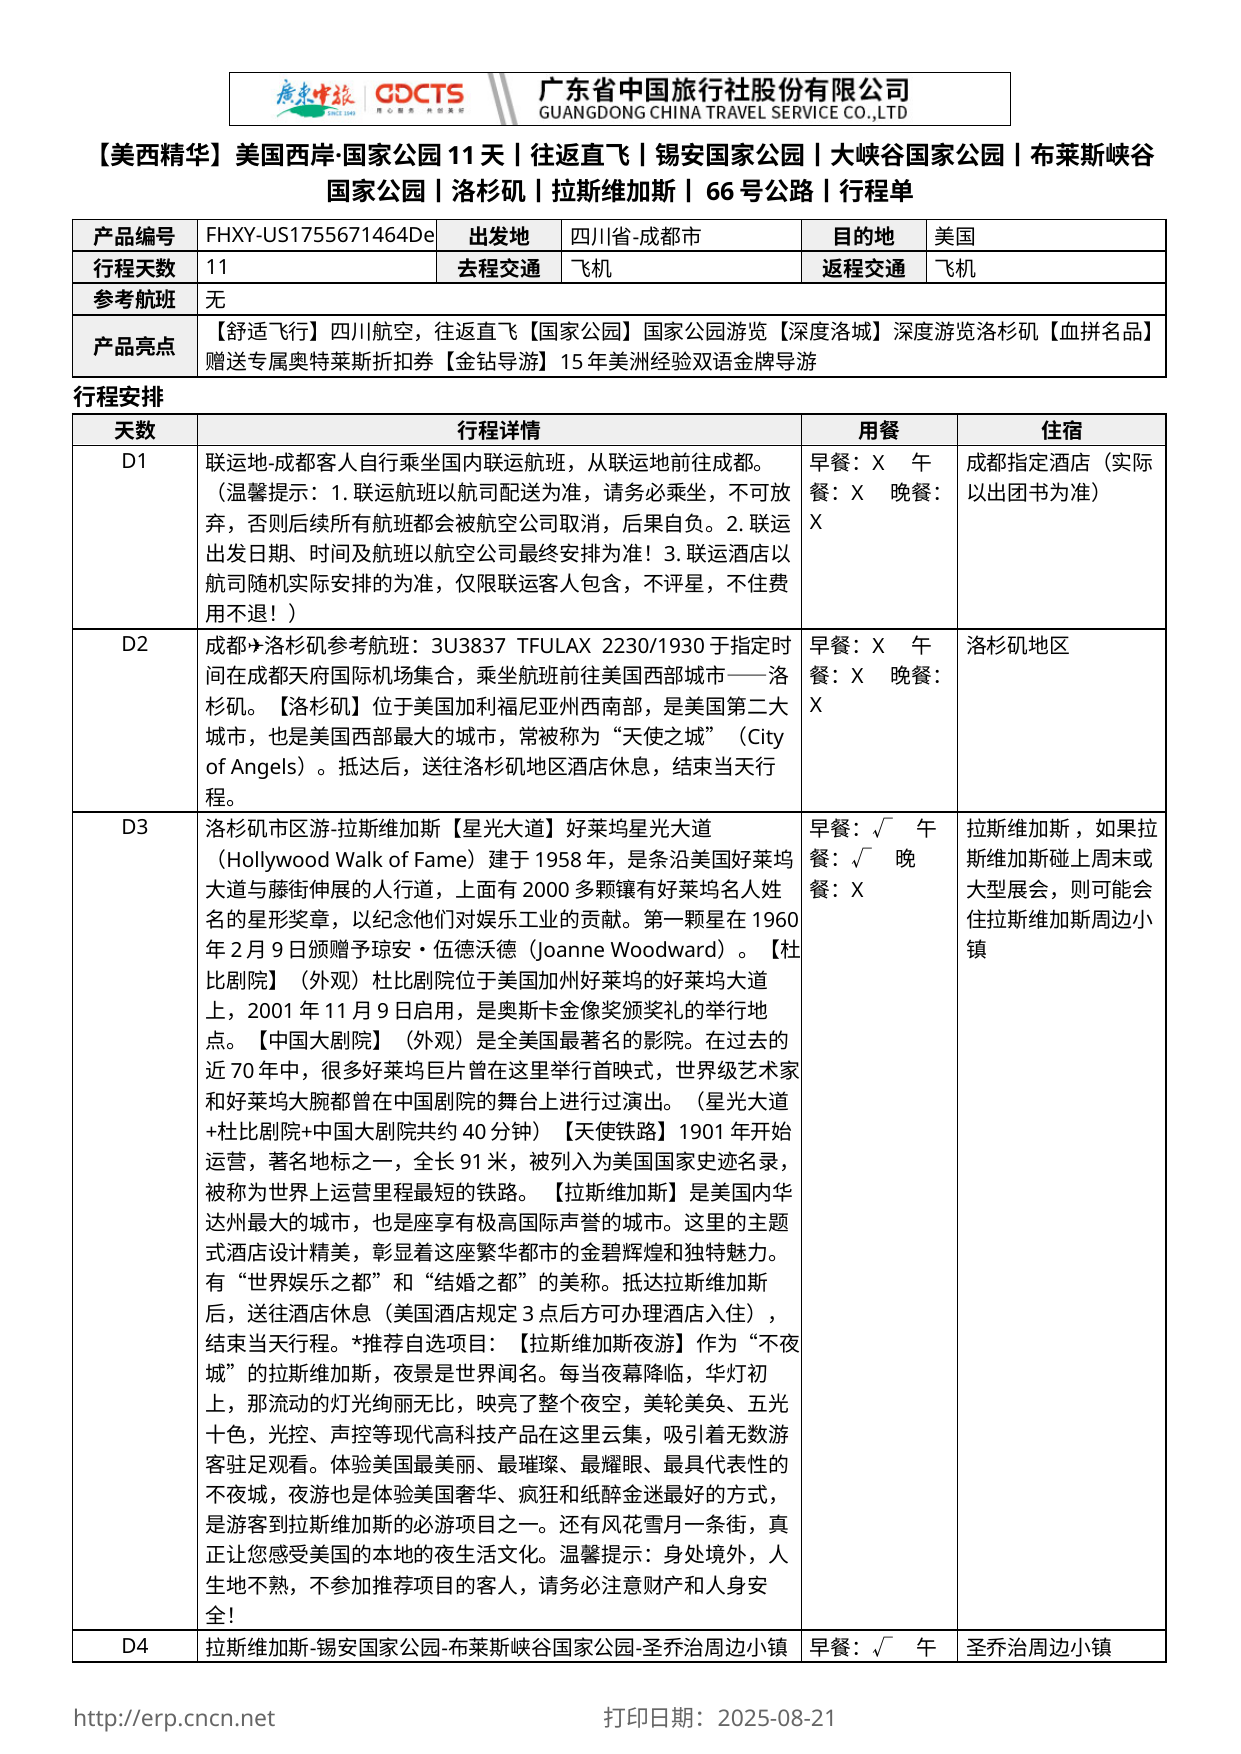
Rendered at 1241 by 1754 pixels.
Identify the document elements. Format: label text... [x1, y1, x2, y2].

table_cell 返程交通 [802, 252, 926, 282]
table_header 目的地 [802, 220, 926, 250]
table_header 四川省-成都市 [562, 220, 801, 250]
table_cell D3 [73, 813, 197, 1629]
text 【美西精华】美国西岸·国家公园11天丨往返直飞丨锡安国家公园丨大峡谷国家公园丨布莱斯峡谷国家公园丨洛杉矶丨拉斯维加斯丨66号公路丨行程单 [73, 136, 1167, 208]
table_cell 拉斯维加斯 ，如果拉斯维加斯碰上周末或大型展会，则可能会住拉斯维加斯周边小镇 [958, 813, 1165, 1629]
table_header 产品编号 [73, 220, 197, 250]
table_cell 早餐：√ 午餐：√ 晚餐：X [802, 813, 957, 1629]
table_cell 成都✈洛杉矶 [198, 630, 801, 811]
table_header 美国 [927, 220, 1165, 250]
table_cell 去程交通 [437, 252, 561, 282]
table_header 天数 [73, 415, 197, 444]
table_cell 圣乔治周边小镇 [958, 1631, 1165, 1661]
table_cell 成都指定酒店（实际以出团书为准） [958, 446, 1165, 628]
table_cell 早餐：X 午餐：X 晚餐：X [802, 446, 957, 628]
table_header FHXY-US1755671464De [198, 220, 436, 250]
table_header 住宿 [958, 415, 1165, 444]
picture [230, 73, 1010, 125]
table_cell 参考航班 [73, 284, 197, 314]
table_cell 产品亮点 [73, 316, 197, 376]
table_cell 早餐：√ 午餐：X 晚餐：√ [802, 1631, 957, 1661]
table_cell 洛杉矶地区 [958, 630, 1165, 811]
table_cell 飞机 [562, 252, 801, 282]
table_cell D1 [73, 446, 197, 628]
table_cell 无 [198, 284, 1165, 314]
table_cell D2 [73, 630, 197, 811]
table_cell 联运地-成都 [198, 446, 801, 628]
table_header 行程详情 [198, 415, 801, 444]
table_cell 洛杉矶市区游-拉斯维加斯 [198, 813, 801, 1629]
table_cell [198, 1631, 801, 1661]
table_cell 早餐：X 午餐：X 晚餐：X [802, 630, 957, 811]
table_header 出发地 [437, 220, 561, 250]
table_header 用餐 [802, 415, 957, 444]
table_cell 行程天数 [73, 252, 197, 282]
table_cell 11 [198, 252, 436, 282]
table_cell D4 [73, 1631, 197, 1661]
table_cell 【舒适飞行】四川航空，往返直飞 [198, 316, 1165, 376]
table_cell 飞机 [927, 252, 1165, 282]
text 行程安排 [73, 378, 1167, 412]
